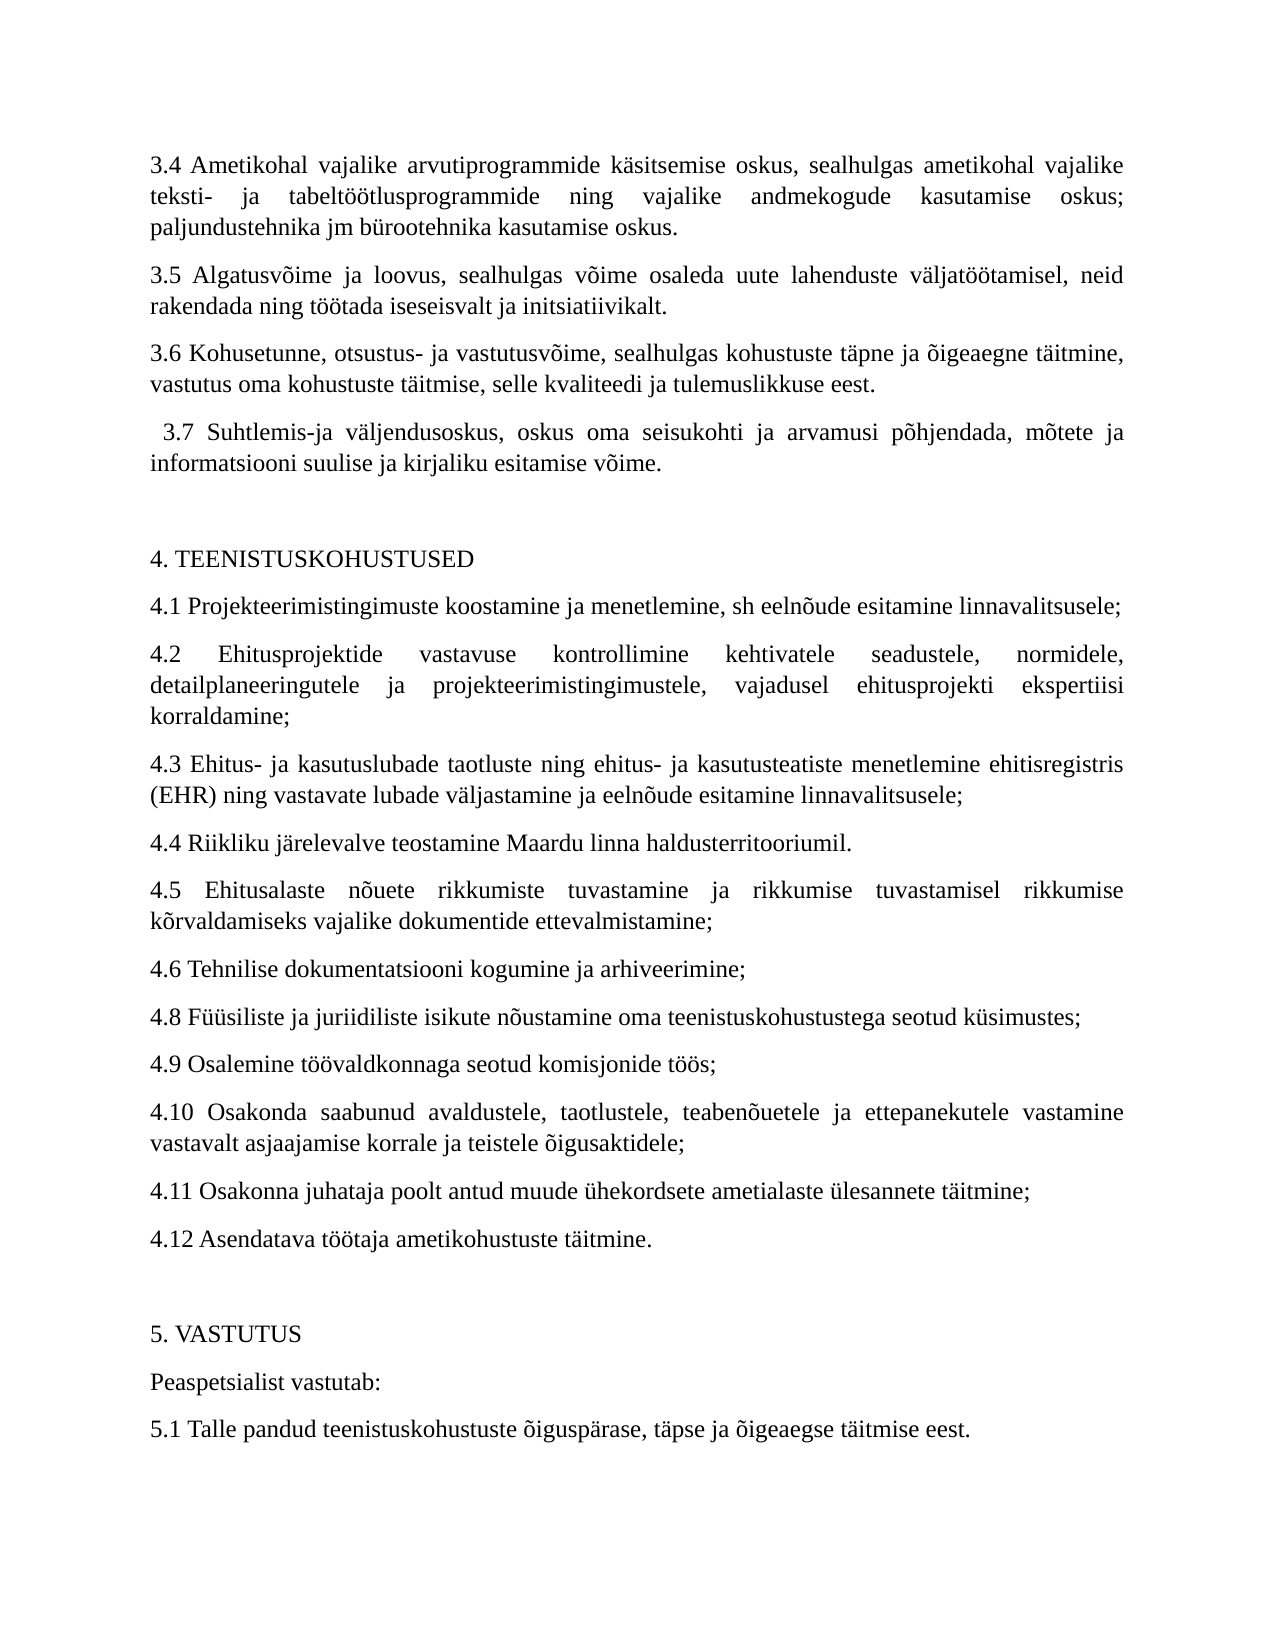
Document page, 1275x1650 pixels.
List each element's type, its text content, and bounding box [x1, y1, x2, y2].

text 3.4 Ametikohal vajalike arvutiprogrammide käsitsemise oskus, sealhulgas ametikohal vajalike teksti- ja tabeltöötlusprogrammide ning vajalike andmekogude kasutamise oskus; paljundustehnika jm bürootehnika kasutamise oskus. [150, 150, 1125, 241]
text 4.1 Projekteerimistingimuste koostamine ja menetlemine, sh eelnõude esitamine linnavalitsusele; [150, 591, 1125, 620]
text Peaspetsialist vastutab: [150, 1367, 1125, 1396]
text 4.3 Ehitus- ja kasutuslubade taotluste ning ehitus- ja kasutusteatiste menetlemine ehitisregistris (EHR) ning vastavate lubade väljastamine ja eelnõude esitamine linnavalitsusele; [150, 749, 1125, 809]
text 4.10 Osakonda saabunud avaldustele, taotlustele, teabenõuetele ja ettepanekutele vastamine vastavalt asjaajamise korrale ja teistele õigusaktidele; [150, 1097, 1125, 1157]
text 3.5 Algatusvõime ja loovus, sealhulgas võime osaleda uute lahenduste väljatöötamisel, neid rakendada ning töötada iseseisvalt ja initsiatiivikalt. [150, 260, 1125, 319]
text 5. VASTUTUS [150, 1319, 1125, 1348]
text 3.7 Suhtlemis-ja väljendusoskus, oskus oma seisukohti ja arvamusi põhjendada, mõtete ja informatsiooni suulise ja kirjaliku esitamise võime. [150, 417, 1125, 477]
text 5.1 Talle pandud teenistuskohustuste õiguspärase, täpse ja õigeaegse täitmise eest. [150, 1414, 1125, 1443]
text 4.12 Asendatava töötaja ametikohustuste täitmine. [150, 1224, 1125, 1252]
text 4.4 Riikliku järelevalve teostamine Maardu linna haldusterritooriumil. [150, 828, 1125, 856]
text 4.9 Osalemine töövaldkonnaga seotud komisjonide töös; [150, 1049, 1125, 1078]
text 4.2 Ehitusprojektide vastavuse kontrollimine kehtivatele seadustele, normidele, detailplaneeringutele ja projekteerimistingimustele, vajadusel ehitusprojekti ekspertiisi korraldamine; [150, 639, 1125, 730]
text 3.6 Kohusetunne, otsustus- ja vastutusvõime, sealhulgas kohustuste täpne ja õigeaegne täitmine, vastutus oma kohustuste täitmise, selle kvaliteedi ja tulemuslikkuse eest. [150, 338, 1125, 398]
text 4.11 Osakonna juhataja poolt antud muude ühekordsete ametialaste ülesannete täitmine; [150, 1176, 1125, 1205]
text 4.6 Tehnilise dokumentatsiooni kogumine ja arhiveerimine; [150, 954, 1125, 983]
text 4.8 Füüsiliste ja juriidiliste isikute nõustamine oma teenistuskohustustega seotud küsimustes; [150, 1002, 1125, 1031]
text 4. TEENISTUSKOHUSTUSED [150, 544, 1125, 572]
text 4.5 Ehitusalaste nõuete rikkumiste tuvastamine ja rikkumise tuvastamisel rikkumise kõrvaldamiseks vajalike dokumentide ettevalmistamine; [150, 875, 1125, 935]
